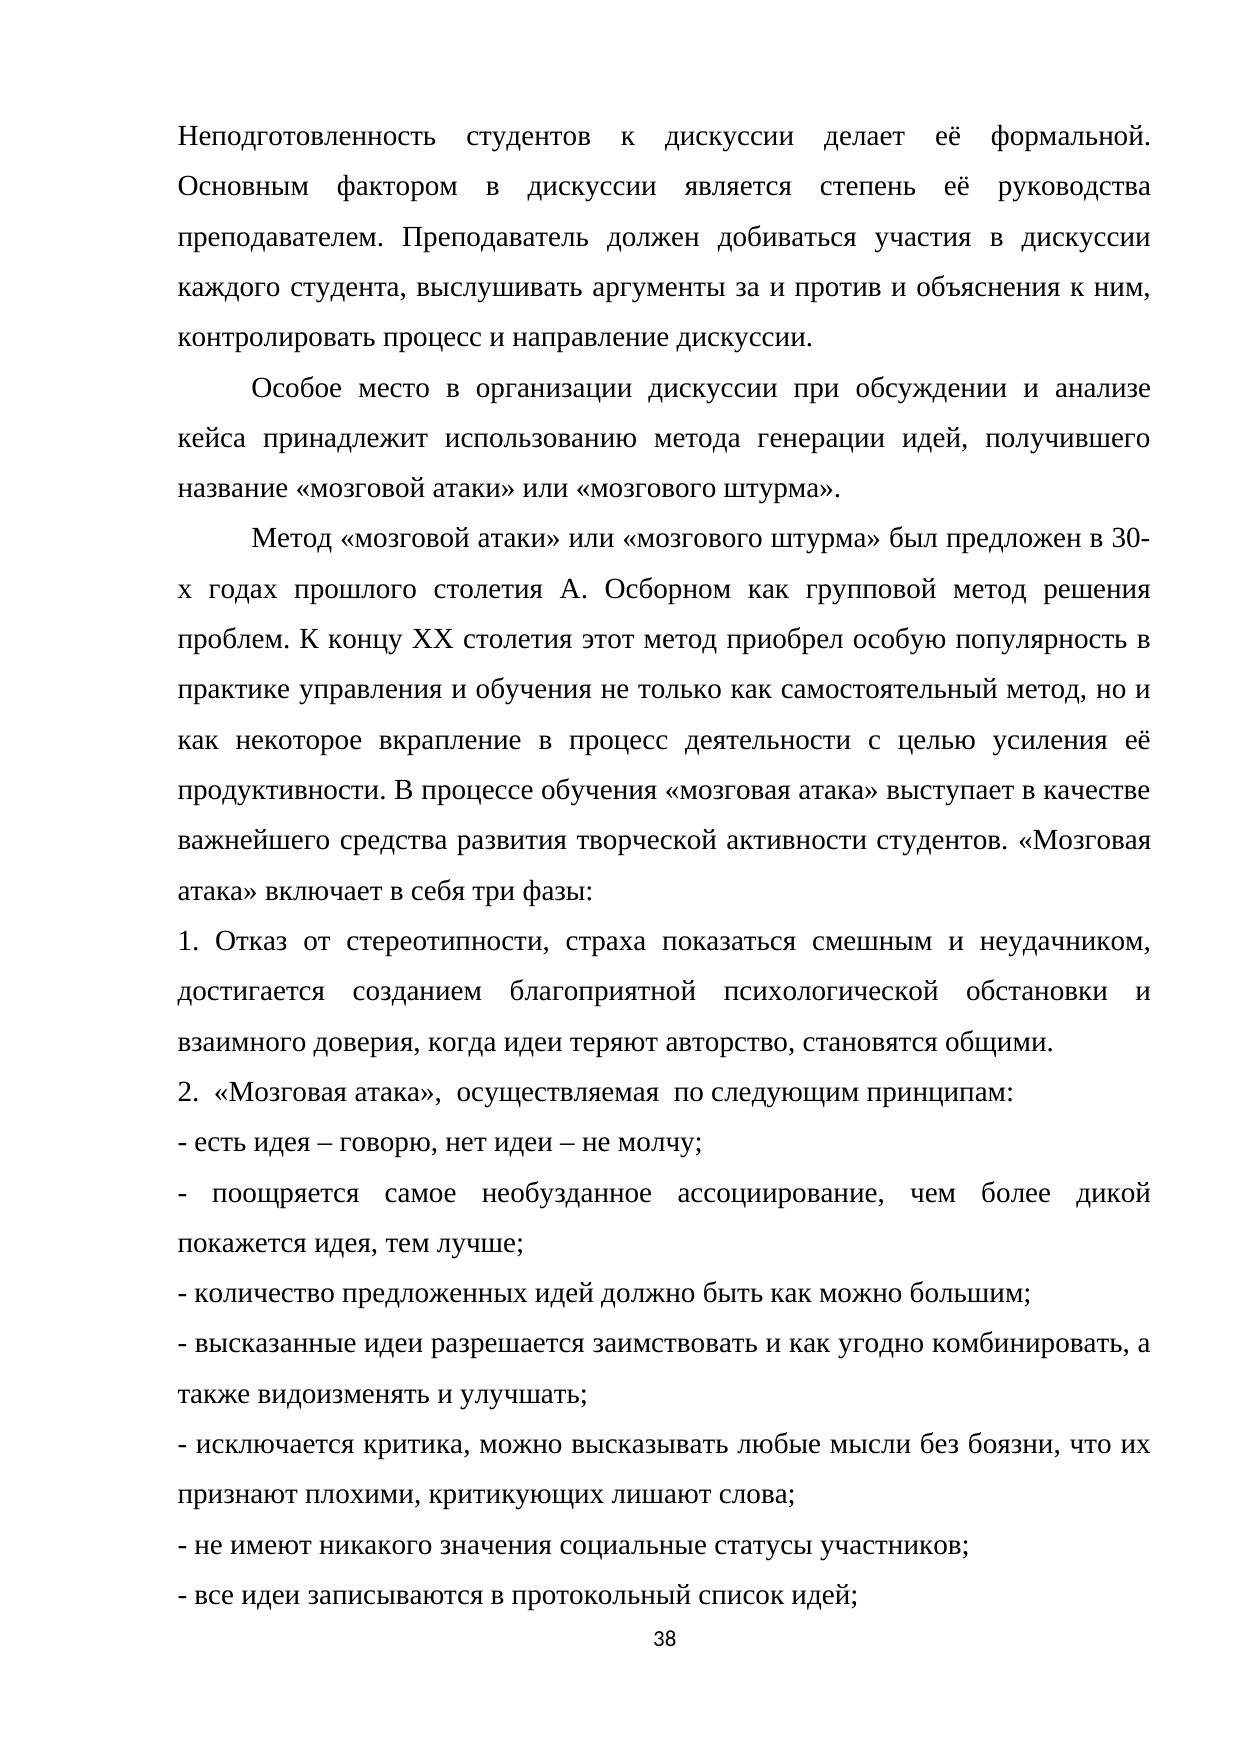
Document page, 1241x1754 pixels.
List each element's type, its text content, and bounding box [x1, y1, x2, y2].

text - количество предложенных идей должно быть как можно большим; [177, 1275, 1152, 1309]
text 1. Отказ от стереотипности, страха показаться смешным и неудачником, достигается созданием благоприятной психологической обстановки и взаимного доверия, когда идеи теряют авторство, становятся общими. [177, 923, 1152, 1057]
text Особое место в организации дискуссии при обсуждении и анализе кейса принадлежит использованию метода генерации идей, получившего название «мозговой атаки» или «мозгового штурма». [177, 370, 1152, 504]
text 2. «Мозговая атака», осуществляемая по следующим принципам: [177, 1074, 1152, 1108]
text - все идеи записываются в протокольный список идей; [177, 1577, 1152, 1611]
text - не имеют никакого значения социальные статусы участников; [177, 1527, 1152, 1560]
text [177, 118, 1152, 353]
text - есть идея – говорю, нет идеи – не молчу; [177, 1124, 1152, 1158]
text Метод «мозговой атаки» или «мозгового штурма» был предложен в 30-х годах прошлого столетия А. Осборном как групповой метод решения проблем. К концу ХХ столетия этот метод приобрел особую популярность в практике управления и обучения не только как самостоятельный метод, но и как некоторое вкрапление в процесс деятельности с целью усиления её продуктивности. В процессе обучения «мозговая атака» выступает в качестве важнейшего средства развития творческой активности студентов. «Мозговая атака» включает в себя три фазы: [177, 521, 1152, 906]
text - поощряется самое необузданное ассоциирование, чем более дикой покажется идея, тем лучше; [177, 1175, 1152, 1258]
text - высказанные идеи разрешается заимствовать и как угодно комбинировать, а также видоизменять и улучшать; [177, 1326, 1152, 1409]
text - исключается критика, можно высказывать любые мысли без боязни, что их признают плохими, критикующих лишают слова; [177, 1426, 1152, 1510]
